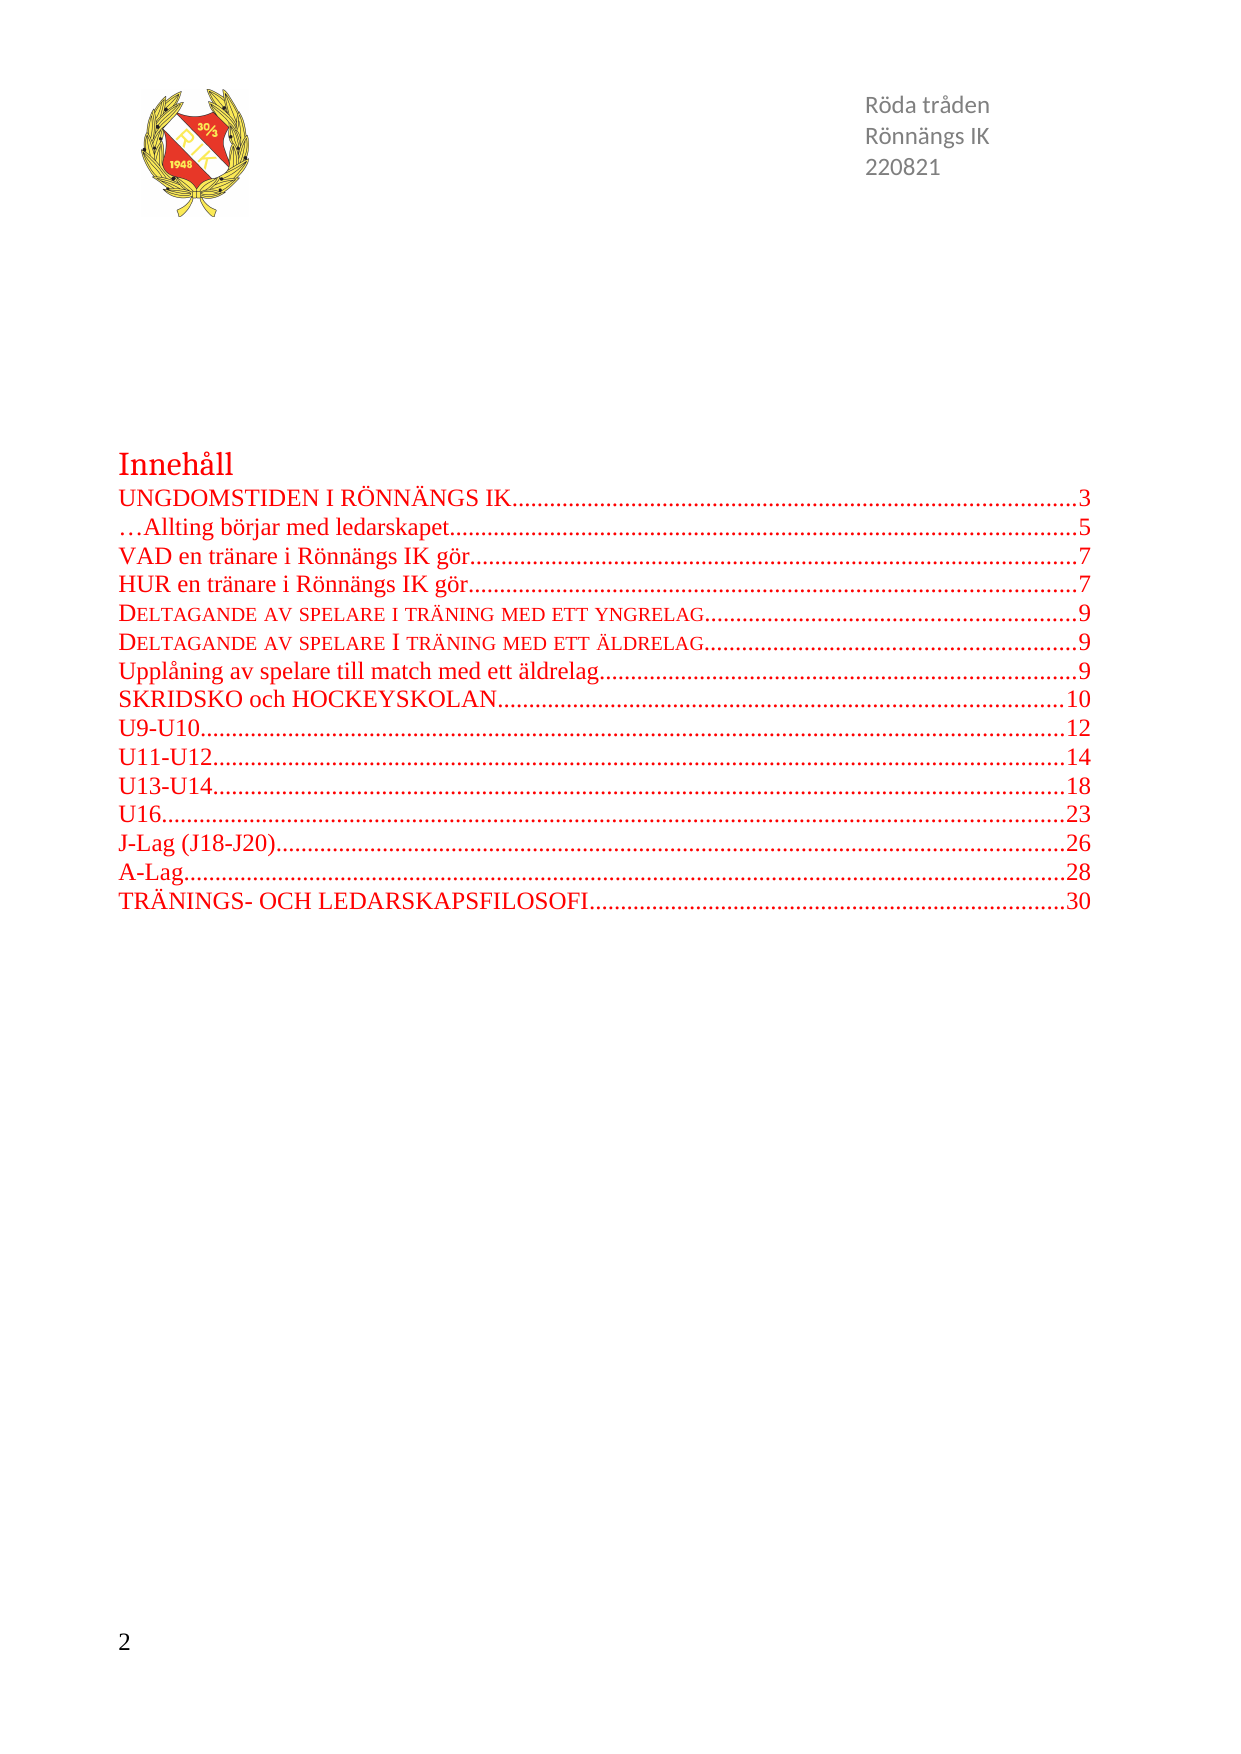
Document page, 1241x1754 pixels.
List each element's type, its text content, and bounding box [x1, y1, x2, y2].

text U16 23 [118, 799, 1092, 828]
text U13-U14 18 [118, 771, 1092, 799]
text A-Lag 28 [118, 857, 1092, 886]
text TRÄNINGS- OCH LEDARSKAPSFILOSOFI 30 [118, 886, 1092, 914]
text UNGDOMSTIDEN I RÖNNÄNGS IK 3 [118, 483, 1092, 512]
picture [141, 89, 249, 217]
text Deltagande av spelare i träning med ett yngrelag 9 [118, 598, 1092, 627]
text VAD en tränare i Rönnängs IK gör 7 [118, 541, 1092, 569]
text Deltagande av spelare I träning med ett äldrelag 9 [118, 627, 1092, 656]
text …Allting börjar med ledarskapet 5 [118, 512, 1092, 541]
text U9-U10 12 [118, 713, 1092, 742]
text Innehåll [118, 445, 1092, 483]
text Upplåning av spelare till match med ett äldrelag 9 [118, 656, 1092, 684]
text J-Lag (J18-J20) 26 [118, 828, 1092, 857]
text SKRIDSKO och HOCKEYSKOLAN 10 [118, 684, 1092, 713]
text U11-U12 14 [118, 742, 1092, 771]
text HUR en tränare i Rönnängs IK gör 7 [118, 569, 1092, 598]
